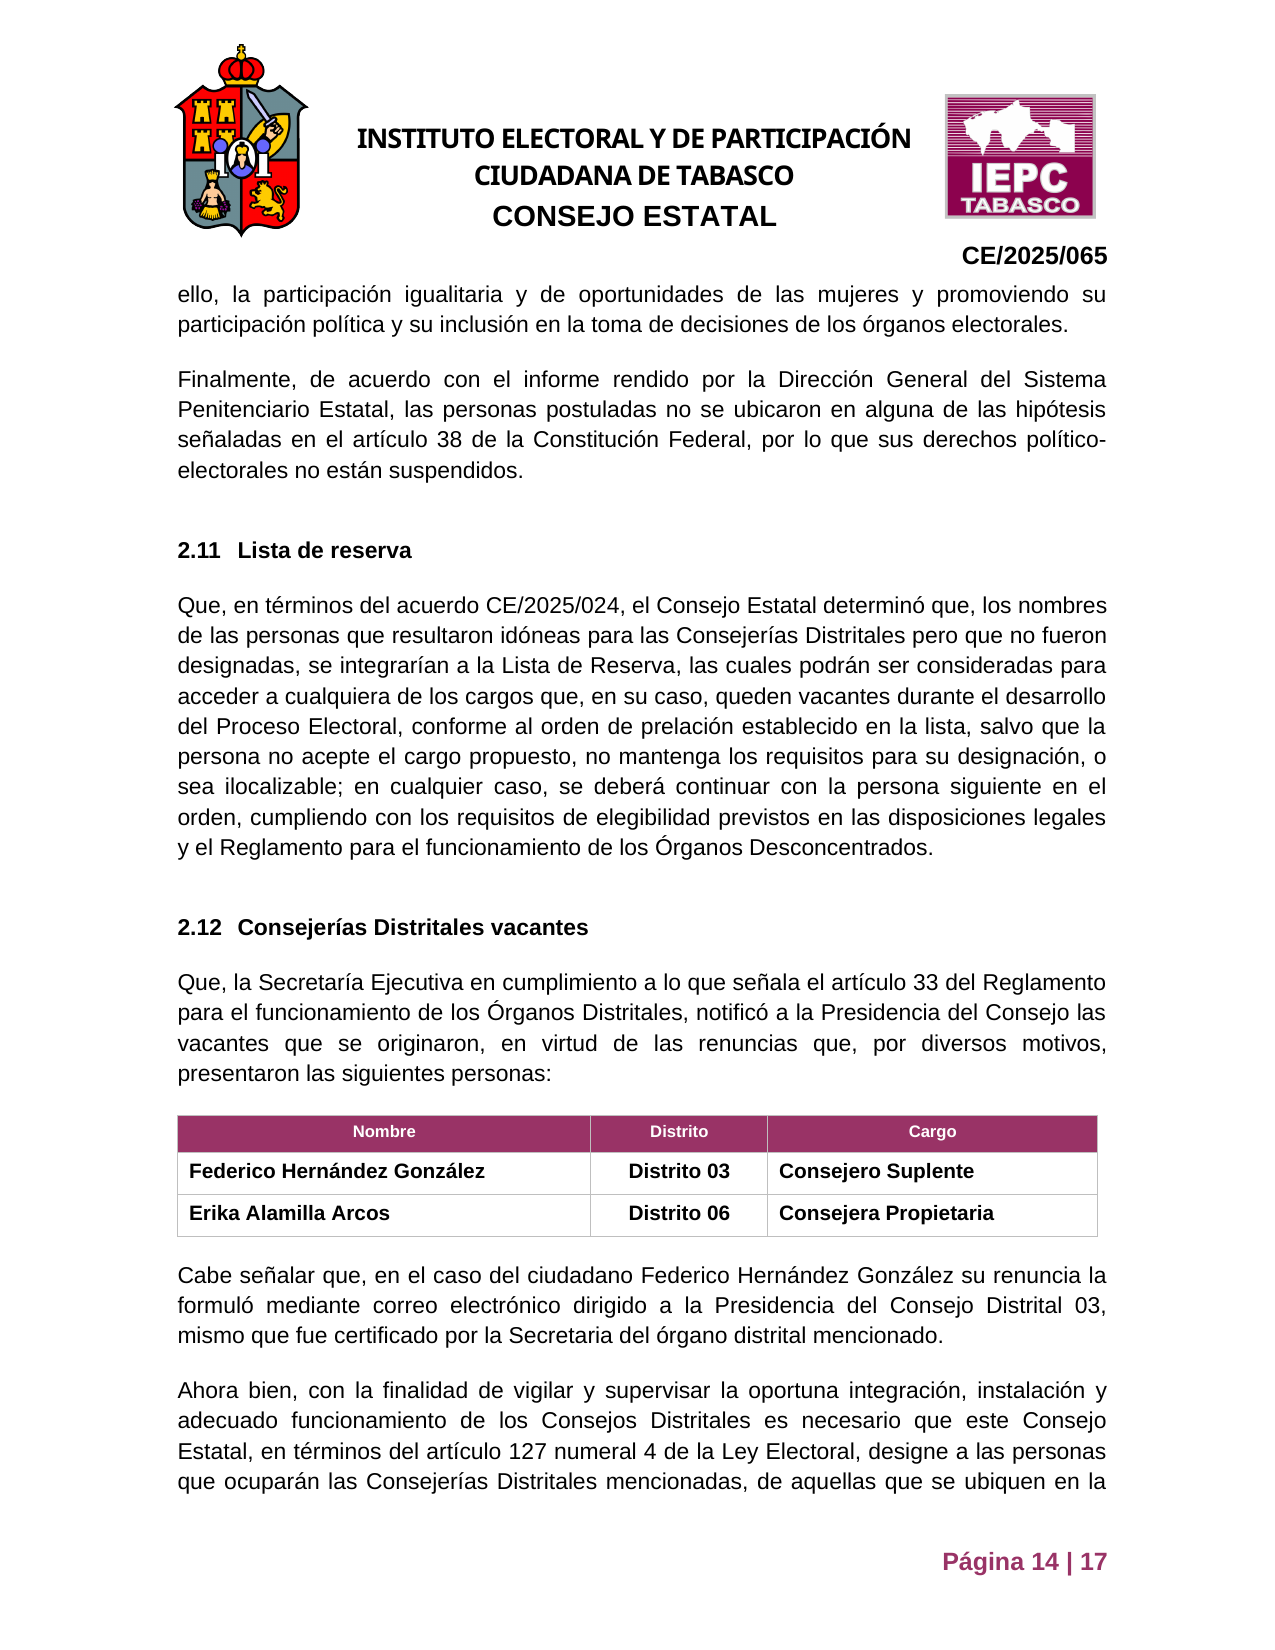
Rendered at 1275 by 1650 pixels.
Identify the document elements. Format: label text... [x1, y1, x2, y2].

table_cell Erika Alamilla Arcos [178, 1195, 590, 1236]
table_cell Distrito 06 [591, 1195, 767, 1236]
table_cell Consejera Propietaria [768, 1195, 1097, 1236]
table_header Distrito [591, 1116, 767, 1152]
subtitle Lista de reserva [177, 537, 1107, 563]
text Cabe señalar que, en el caso del ciudadano Federico Hernández González su renuncia la formuló mediante correo electrónico dirigido a la Presidencia del Consejo Distrital 03, mismo que fue certificado por la Secretaria del órgano distrital mencionado. [177, 1262, 1107, 1348]
subtitle Consejerías Distritales vacantes [177, 914, 1107, 940]
table_cell Consejero Suplente [768, 1153, 1097, 1194]
text Que, en términos del acuerdo CE/2025/024, el Consejo Estatal determinó que, los nombres de las personas que resultaron idóneas para las Consejerías Distritales pero que no fueron designadas, se integrarían a la Lista de Reserva, las cuales podrán ser consideradas para acceder a cualquiera de los cargos que, en su caso, queden vacantes durante el desarrollo del Proceso Electoral, conforme al orden de prelación establecido en la lista, salvo que la persona no acepte el cargo propuesto, no mantenga los requisitos para su designación, o sea ilocalizable; en cualquier caso, se deberá continuar con la persona siguiente en el orden, cumpliendo con los requisitos de elegibilidad previstos en las disposiciones legales y el Reglamento para el funcionamiento de los Órganos Desconcentrados. [177, 592, 1107, 860]
table_header Nombre [178, 1116, 590, 1152]
table_header Cargo [768, 1116, 1097, 1152]
picture [944, 94, 1096, 219]
text Que, la Secretaría Ejecutiva en cumplimiento a lo que señala el artículo 33 del Reglamento para el funcionamiento de los Órganos Distritales, notificó a la Presidencia del Consejo las vacantes que se originaron, en virtud de las renuncias que, por diversos motivos, presentaron las siguientes personas: [177, 969, 1107, 1086]
table_cell Federico Hernández González [178, 1153, 590, 1194]
table_cell Distrito 03 [591, 1153, 767, 1194]
text Finalmente, de acuerdo con el informe rendido por la Dirección General del Sistema Penitenciario Estatal, las personas postuladas no se ubicaron en alguna de las hipótesis señaladas en el artículo 38 de la Constitución Federal, por lo que sus derechos político-electorales no están suspendidos. [177, 366, 1107, 483]
picture [158, 44, 325, 241]
